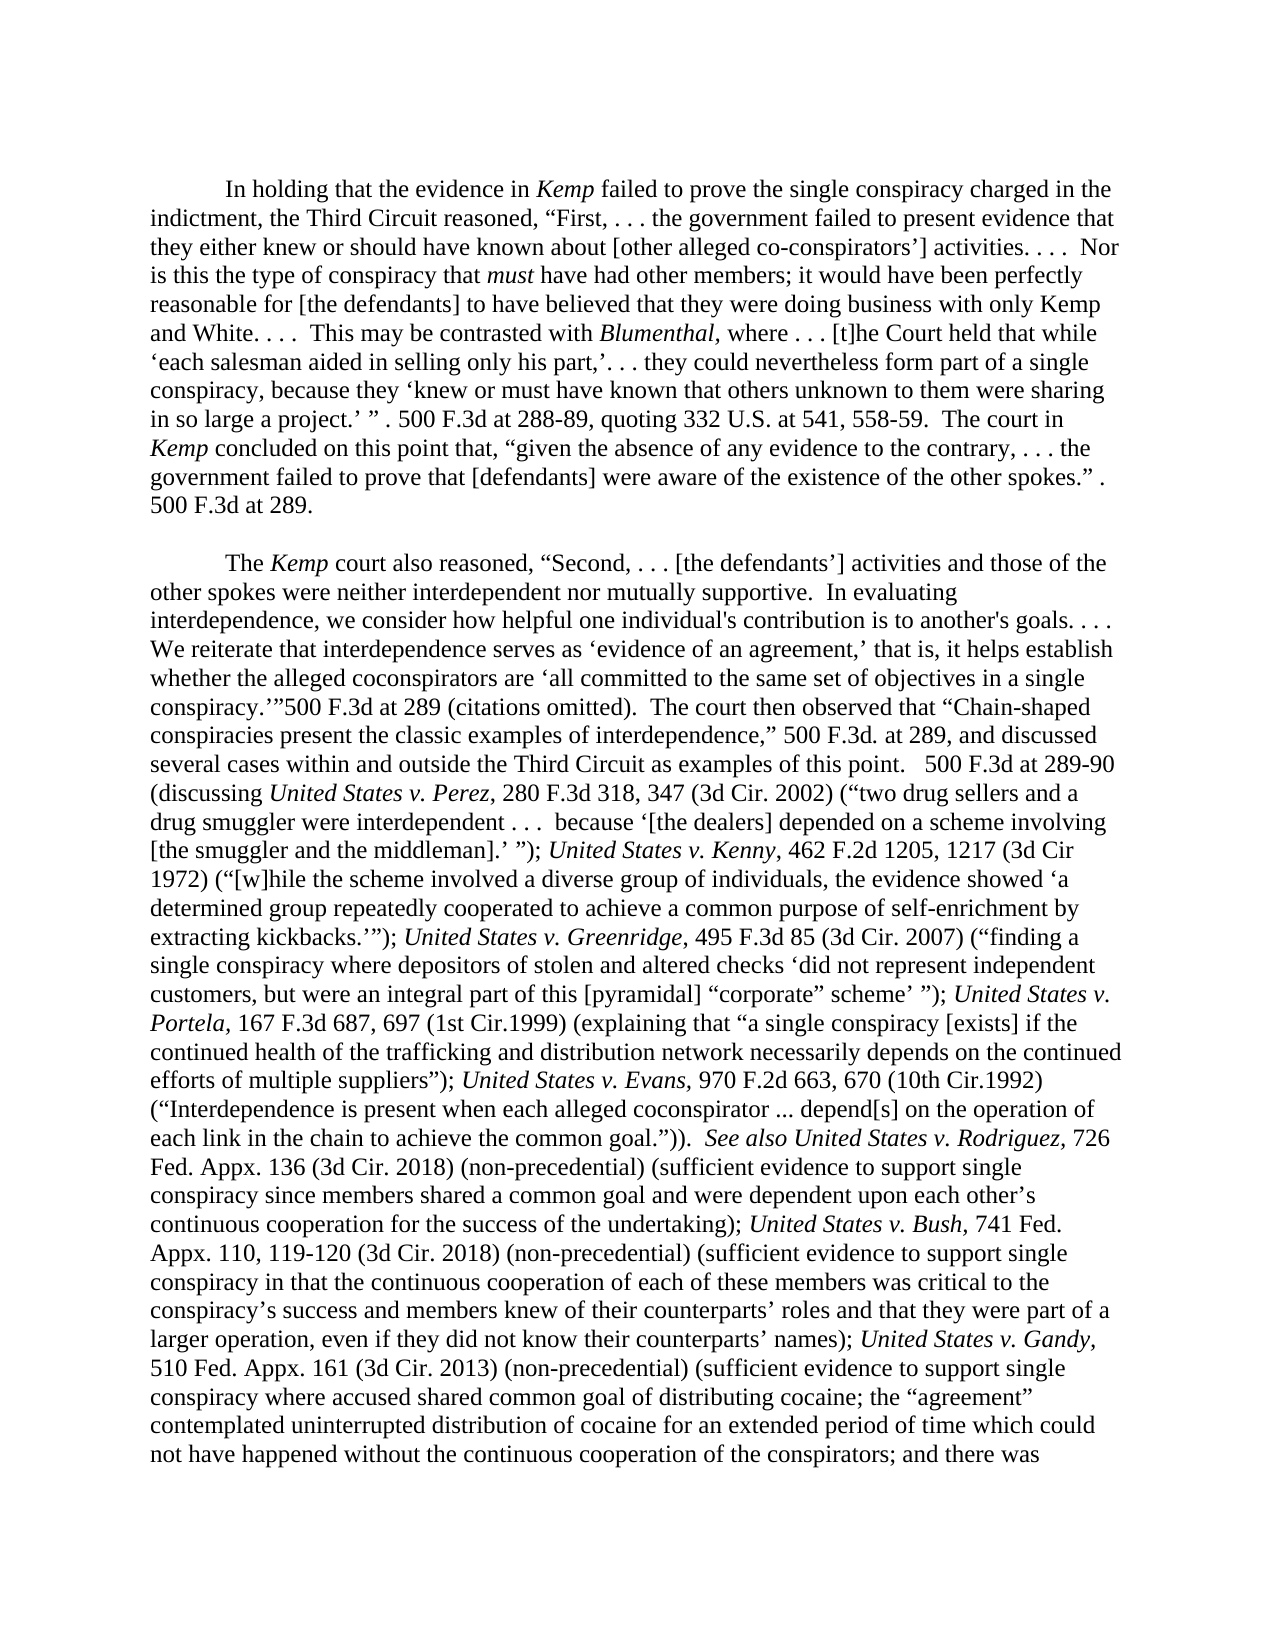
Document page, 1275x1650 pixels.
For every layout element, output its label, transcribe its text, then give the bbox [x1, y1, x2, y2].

text In holding that the evidence in Kemp failed to prove the single conspiracy charged in the indictment, the Third Circuit reasoned, “First, . . . the government failed to present evidence that they either knew or should have known about [other alleged co-conspirators’] activities. . . . Nor is this the type of conspiracy that must have had other members; it would have been perfectly reasonable for [the defendants] to have believed that they were doing business with only Kemp and White. . . . This may be contrasted with Blumenthal, where . . . [t]he Court held that while ‘each salesman aided in selling only his part,’. . . they could nevertheless form part of a single conspiracy, because they ‘knew or must have known that others unknown to them were sharing in so large a project.’ ” . 500 F.3d at 288-89, quoting 332 U.S. at 541, 558-59. The court in Kemp concluded on this point that, “given the absence of any evidence to the contrary, . . . the government failed to prove that [defendants] were aware of the existence of the other spokes.” . 500 F.3d at 289. [150, 174, 1125, 519]
